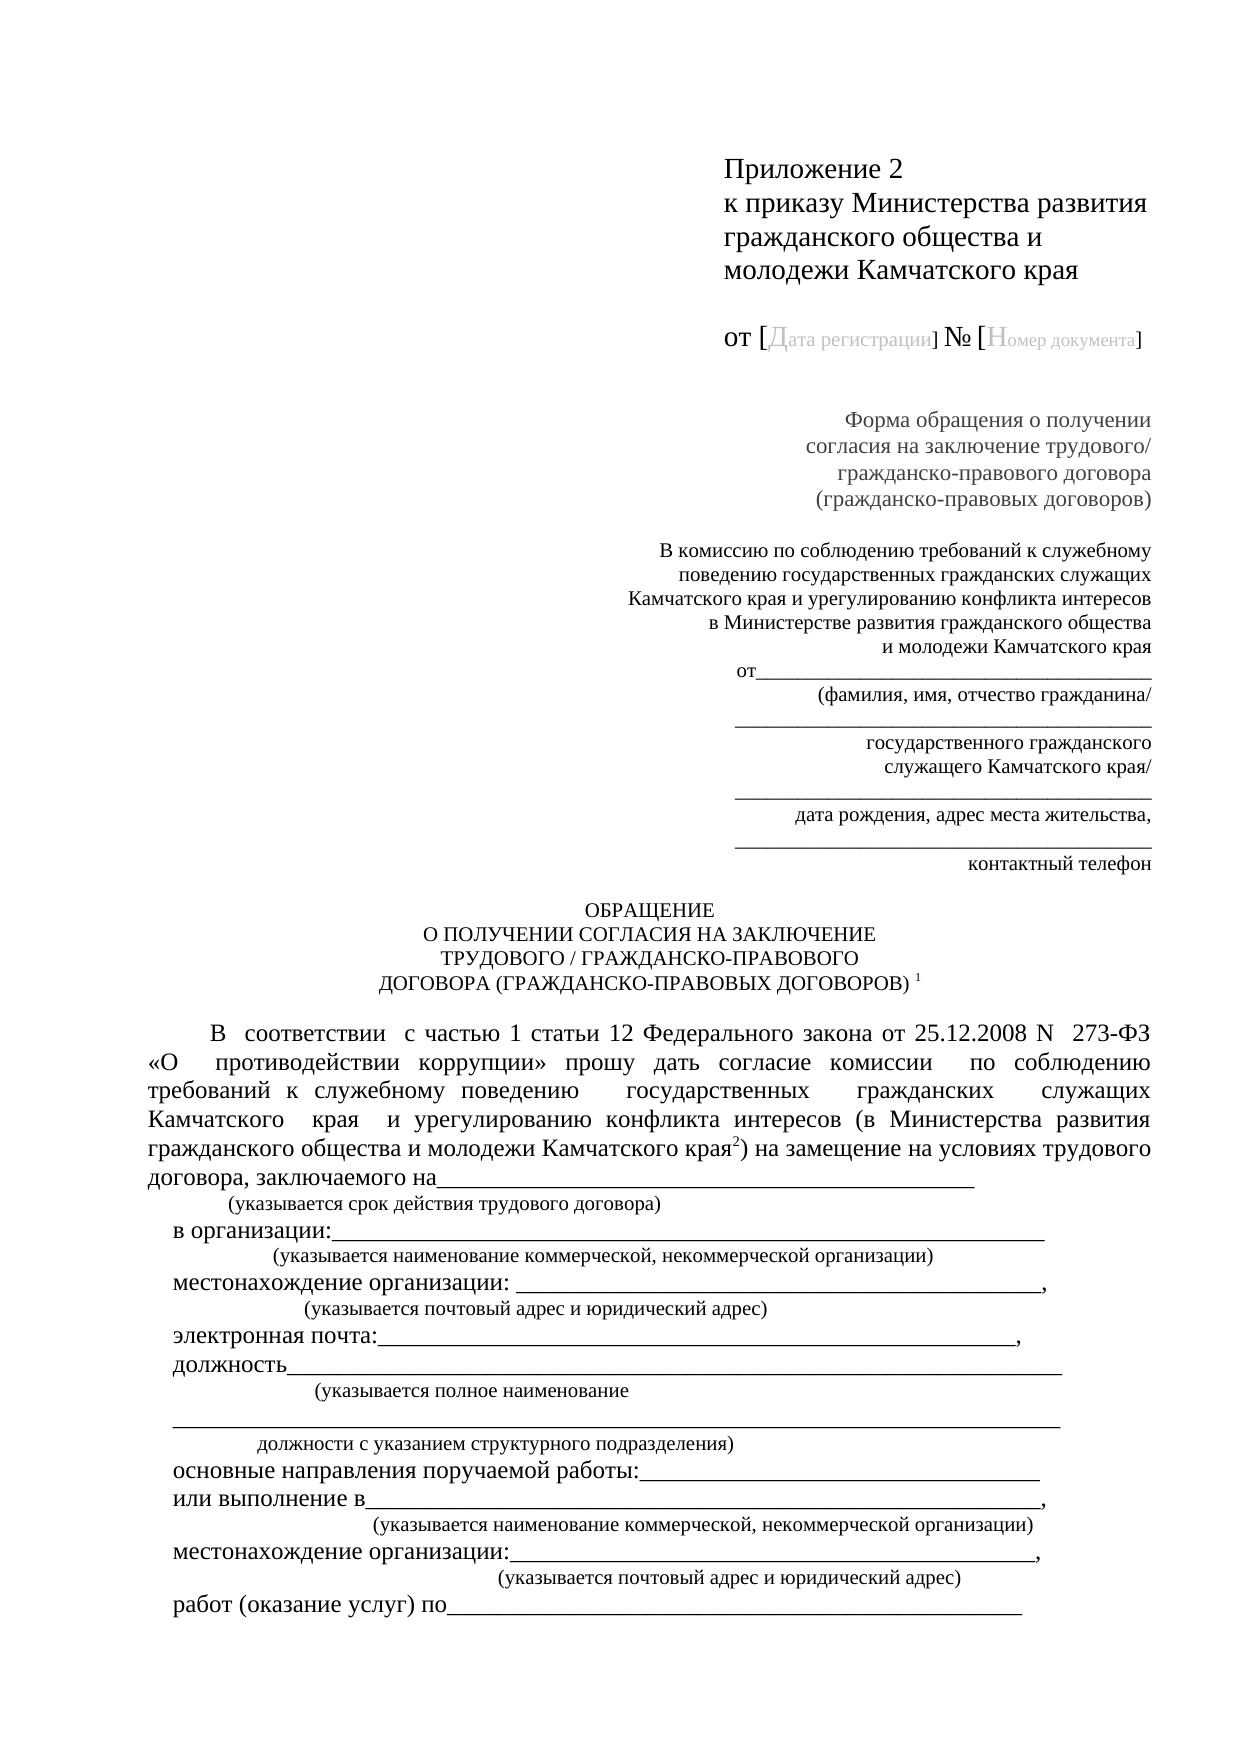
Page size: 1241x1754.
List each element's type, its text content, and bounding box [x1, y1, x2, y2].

text и молодежи Камчатского края [148, 634, 1152, 658]
text основные направления поручаемой работы:________________________________ [148, 1455, 1152, 1483]
text государственного гражданского [148, 730, 1152, 754]
text Форма обращения о получении [148, 406, 1152, 432]
text в Министерстве развития гражданского общества [148, 610, 1152, 634]
text ________________________________________ [148, 706, 1152, 730]
text работ (оказание услуг) по______________________________________________ [148, 1589, 1152, 1618]
text местонахождение организации:__________________________________________, [148, 1536, 1152, 1565]
text В соответствии с частью 1 статьи 12 Федерального закона от 25.12.2008 N 273-ФЗ «О противодействии коррупции» прошу дать согласие комиссии по соблюдению требований к служебному поведению государственных гражданских служащих Камчатского края и урегулированию конфликта интересов (в Министерства развития гражданского общества и молодежи Камчатского края2) на замещение на условиях трудового договора, заключаемого на___________________________________________ [148, 1018, 1152, 1191]
text ОБРАЩЕНИЕ [148, 898, 1152, 922]
text поведению государственных гражданских служащих [148, 562, 1152, 586]
text Камчатского края и урегулированию конфликта интересов [148, 586, 1152, 610]
text местонахождение организации: __________________________________________, [148, 1267, 1152, 1296]
text электронная почта:___________________________________________________, [148, 1320, 1152, 1349]
text (указывается почтовый адрес и юридический адрес) [148, 1296, 1152, 1320]
text гражданско-правового договора [148, 459, 1152, 485]
text контактный телефон [148, 851, 1152, 874]
text ________________________________________ [148, 826, 1152, 851]
text дата рождения, адрес места жительства, [148, 802, 1152, 826]
text (гражданско-правовых договоров) [148, 485, 1152, 511]
text (указывается почтовый адрес и юридический адрес) [148, 1565, 1152, 1589]
text В комиссию по соблюдению требований к служебному [148, 538, 1152, 562]
text ________________________________________ [148, 778, 1152, 802]
text (указывается срок действия трудового договора) [148, 1191, 1152, 1215]
text ДОГОВОРА (ГРАЖДАНСКО-ПРАВОВЫХ ДОГОВОРОВ) 1 [148, 970, 1152, 994]
text _______________________________________________________________________ [148, 1402, 1152, 1431]
text к приказу Министерства развития гражданского общества и молодежи Камчатского края [724, 185, 1152, 286]
text согласия на заключение трудового/ [148, 432, 1152, 459]
text (указывается полное наименование [148, 1378, 1152, 1402]
text (указывается наименование коммерческой, некоммерческой организации) [148, 1243, 1152, 1267]
text или выполнение в______________________________________________________, [148, 1483, 1152, 1512]
text (указывается наименование коммерческой, некоммерческой организации) [148, 1512, 1152, 1536]
text должности с указанием структурного подразделения) [148, 1431, 1152, 1455]
text от [Дата регистрации] № [Номер документа] [724, 319, 1152, 353]
text О ПОЛУЧЕНИИ СОГЛАСИЯ НА ЗАКЛЮЧЕНИЕ [148, 922, 1152, 946]
text должность______________________________________________________________ [148, 1349, 1152, 1378]
text ТРУДОВОГО / ГРАЖДАНСКО-ПРАВОВОГО [148, 946, 1152, 970]
text в организации:_________________________________________________________ [148, 1215, 1152, 1243]
text (фамилия, имя, отчество гражданина/ [148, 682, 1152, 706]
text служащего Камчатского края/ [148, 754, 1152, 778]
text Приложение 2 [724, 152, 1152, 185]
text от______________________________________ [148, 658, 1152, 682]
